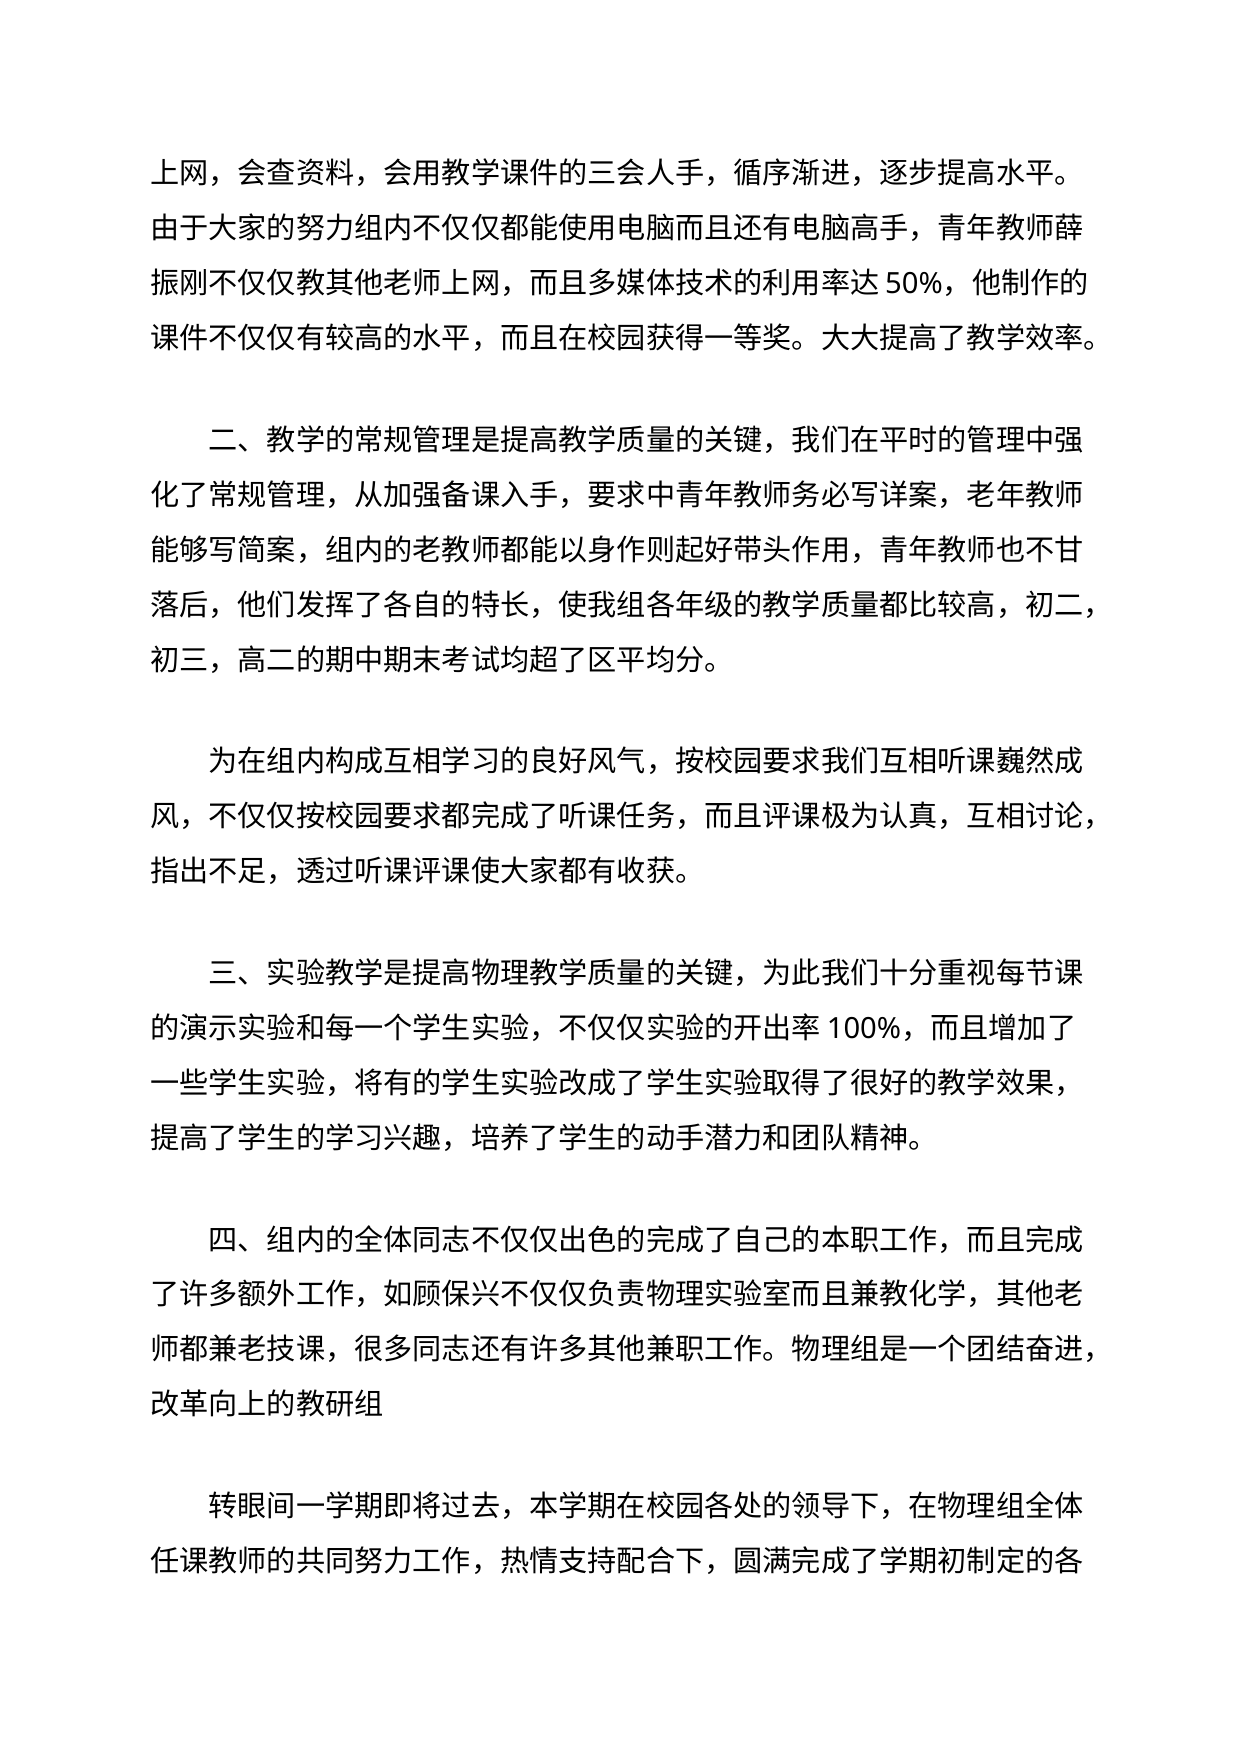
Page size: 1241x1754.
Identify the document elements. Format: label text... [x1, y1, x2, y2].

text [150, 150, 1090, 357]
text 四、组内的全体同志不仅仅出色的完成了自己的本职工作，而且完成了许多额外工作，如顾保兴不仅仅负责物理实验室而且兼教化学，其他老师都兼老技课，很多同志还有许多其他兼职工作。物理组是一个团结奋进，改革向上的教研组 [150, 1216, 1090, 1423]
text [150, 1482, 1090, 1580]
text 三、实验教学是提高物理教学质量的关键，为此我们十分重视每节课的演示实验和每一个学生实验，不仅仅实验的开出率100%，而且增加了一些学生实验，将有的学生实验改成了学生实验取得了很好的教学效果，提高了学生的学习兴趣，培养了学生的动手潜力和团队精神。 [150, 949, 1090, 1157]
text 为在组内构成互相学习的良好风气，按校园要求我们互相听课巍然成风，不仅仅按校园要求都完成了听课任务，而且评课极为认真，互相讨论，指出不足，透过听课评课使大家都有收获。 [150, 738, 1090, 890]
text 二、教学的常规管理是提高教学质量的关键，我们在平时的管理中强化了常规管理，从加强备课入手，要求中青年教师务必写详案，老年教师能够写简案，组内的老教师都能以身作则起好带头作用，青年教师也不甘落后，他们发挥了各自的特长，使我组各年级的教学质量都比较高，初二，初三，高二的期中期末考试均超了区平均分。 [150, 417, 1090, 678]
